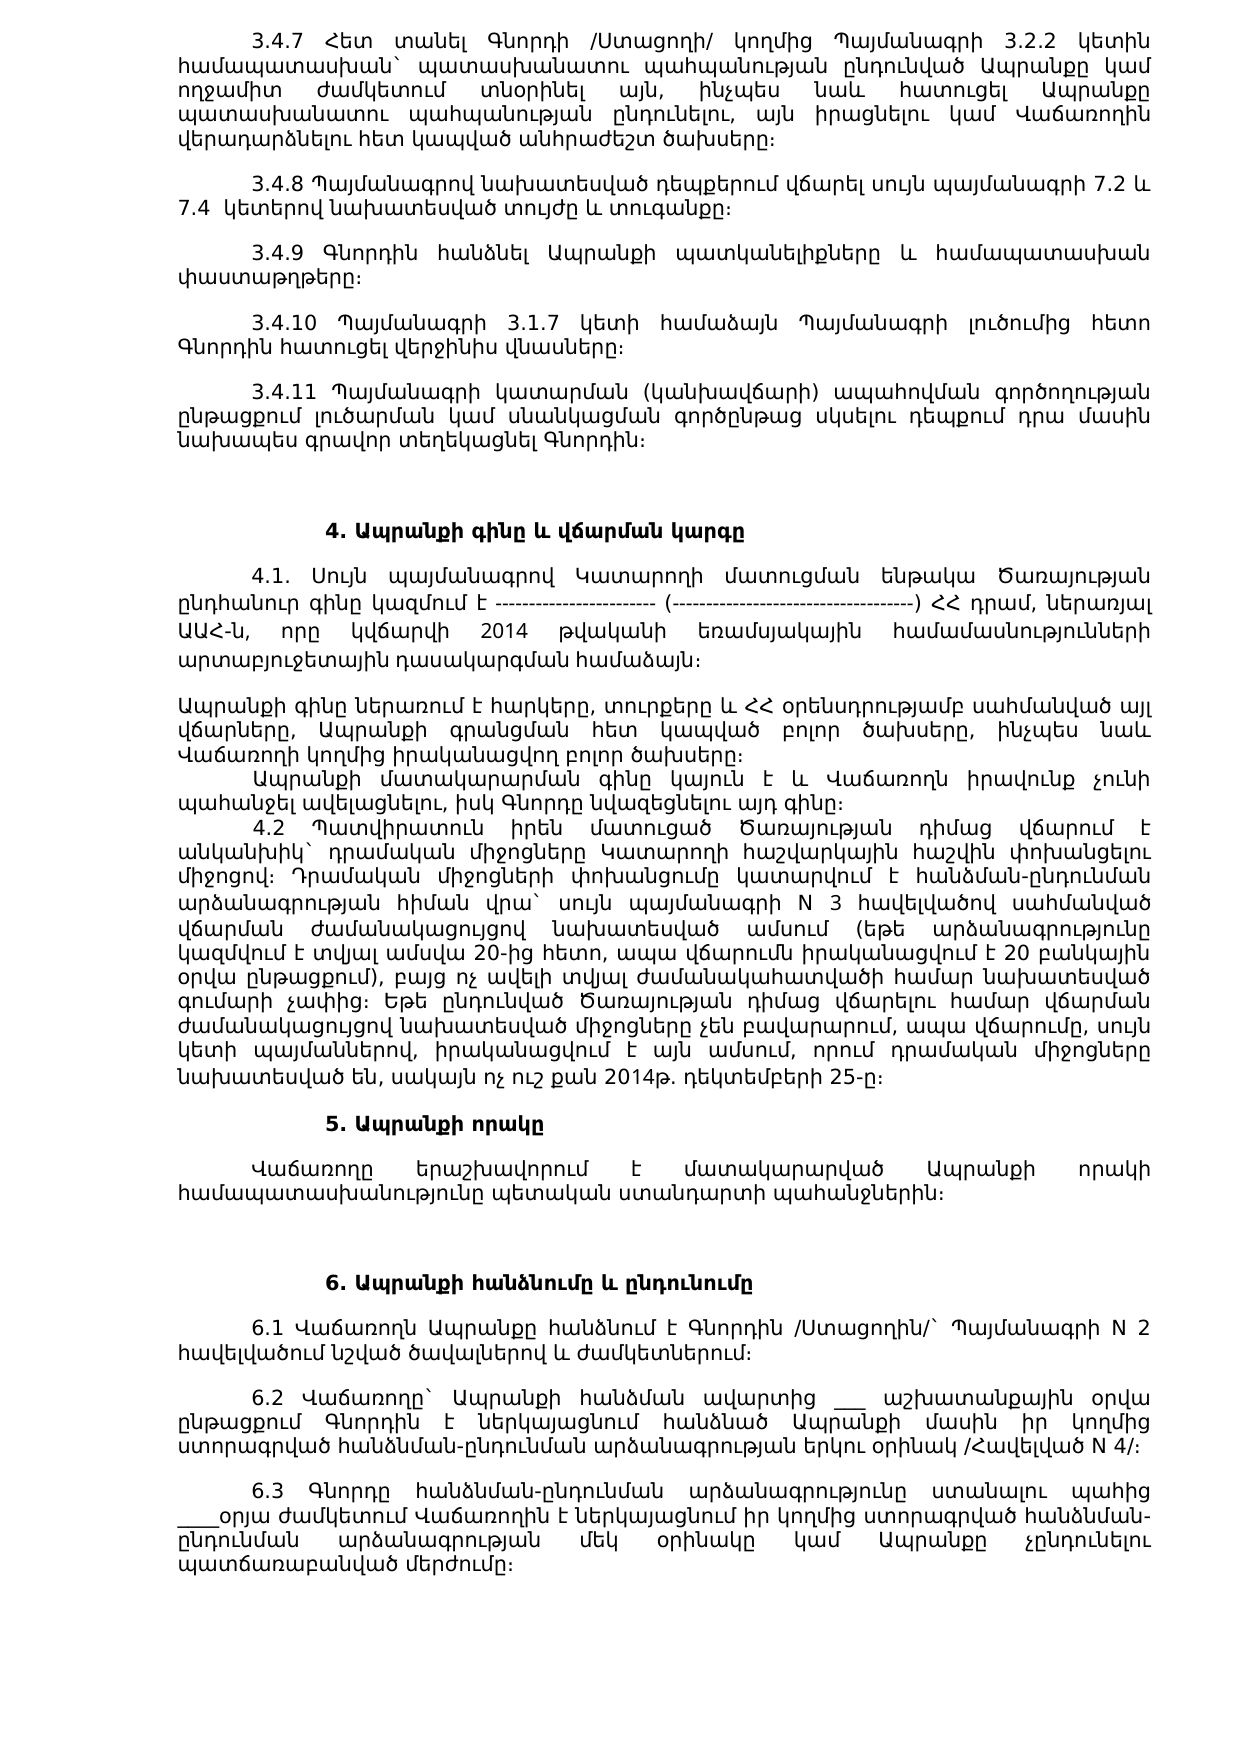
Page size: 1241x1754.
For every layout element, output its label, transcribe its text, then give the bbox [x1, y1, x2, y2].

text 3.4.8 Պայմանագրով նախատեսված դեպքերում վճարել սույն պայմանագրի 7.2 և 7.4 կետերով նախատեսված տույժը և տուգանքը։ [177, 172, 1152, 220]
text 5. Ապրանքի որակը [177, 1112, 1152, 1136]
text 4.2 Պատվիրատուն իրեն մատուցած Ծառայության դիմաց վճարում է անկանխիկ` դրամական միջոցները Կատարողի հաշվարկային հաշվին փոխանցելու միջոցով։ Դրամական միջոցների փոխանցումը կատարվում է հանձման-ընդունման արձանագրության հիման վրա` սույն պայմանագրի N 3 հավելվածով սահմանված վճարման ժամանակացույցով նախատեսված ամսում (եթե արձանագրությունը կազմվում է տվյալ ամսվա 20-ից հետո, ապա վճարումն իրականացվում է 20 բանկային օրվա ընթացքում), բայց ոչ ավելի տվյալ ժամանակահատվածի համար նախատեսված գումարի չափից։ Եթե ընդունված Ծառայության դիմաց վճարելու համար վճարման ժամանակացույցով նախատեսված միջոցները չեն բավարարում, ապա վճարումը, սույն կետի պայմաններով, իրականացվում է այն ամսում, որում դրամական միջոցները նախատեսված են, սակայն ոչ ուշ քան 2014թ. դեկտեմբերի 25-ը։ [177, 816, 1152, 1091]
text 6.1 Վաճառողն Ապրանքը հանձնում է Գնորդին /Ստացողին/` Պայմանագրի N 2 հավելվածում նշված ծավալներով և ժամկետներում։ [177, 1316, 1152, 1365]
text 6. Ապրանքի հանձնումը և ընդունումը [177, 1271, 1152, 1296]
text 6.3 Գնորդը հանձնման-ընդունման արձանագրությունը ստանալու պահից ____օրյա ժամկետում Վաճառողին է ներկայացնում իր կողմից ստորագրված հանձնման-ընդունման արձանագրության մեկ օրինակը կամ Ապրանքը չընդունելու պատճառաբանված մերժումը։ [177, 1479, 1152, 1576]
text 6.2 Վաճառողը` Ապրանքի հանձման ավարտից ___ աշխատանքային օրվա ընթացքում Գնորդին է ներկայացնում հանձնած Ապրանքի մասին իր կողմից ստորագրված հանձնման-ընդունման արձանագրության երկու օրինակ /Հավելված N 4/։ [177, 1386, 1152, 1458]
text 3.4.7 Հետ տանել Գնորդի /Ստացողի/ կողմից Պայմանագրի 3.2.2 կետին համապատասխան` պատասխանատու պահպանության ընդունված Ապրանքը կամ ողջամիտ ժամկետում տնօրինել այն, ինչպես նաև հատուցել Ապրանքը պատասխանատու պահպանության ընդունելու, այն իրացնելու կամ Վաճառողին վերադարձնելու հետ կապված անհրաժեշտ ծախսերը։ [177, 29, 1152, 151]
text 3.4.10 Պայմանագրի 3.1.7 կետի համաձայն Պայմանագրի լուծումից հետո Գնորդին հատուցել վերջինիս վնասները։ [177, 311, 1152, 359]
text 4. Ապրանքի գինը և վճարման կարգը [177, 519, 1152, 543]
text Վաճառողը երաշխավորում է մատակարարված Ապրանքի որակի համապատասխանությունը պետական ստանդարտի պահանջներին։ [177, 1157, 1152, 1205]
text 3.4.9 Գնորդին հանձնել Ապրանքի պատկանելիքները և համապատասխան փաստաթղթերը։ [177, 241, 1152, 290]
text 3.4.11 Պայմանագրի կատարման (կանխավճարի) ապահովման գործողության ընթացքում լուծարման կամ սնանկացման գործընթաց սկսելու դեպքում դրա մասին նախապես գրավոր տեղեկացնել Գնորդին։ [177, 380, 1152, 453]
text Ապրանքի մատակարարման գինը կայուն է և Վաճառողն իրավունք չունի պահանջել ավելացնելու, իսկ Գնորդը նվազեցնելու այդ գինը։ [177, 767, 1152, 816]
text 4.1. Սույն պայմանագրով Կատարողի մատուցման ենթակա Ծառայության ընդհանուր գինը կազմում է ------------------------ (------------------------------------) ՀՀ դրամ, ներառյալ ԱԱՀ-ն, որը կվճարվի 2014 թվականի եռամսյակային համամասնությունների արտաբյուջետային դասակարգման համաձայն։ [177, 564, 1152, 673]
text Ապրանքի գինը ներառում է հարկերը, տուրքերը և ՀՀ օրենսդրությամբ սահմանված այլ վճարները, Ապրանքի գրանցման հետ կապված բոլոր ծախսերը, ինչպես նաև Վաճառողի կողմից իրականացվող բոլոր ծախսերը։ [177, 694, 1152, 767]
